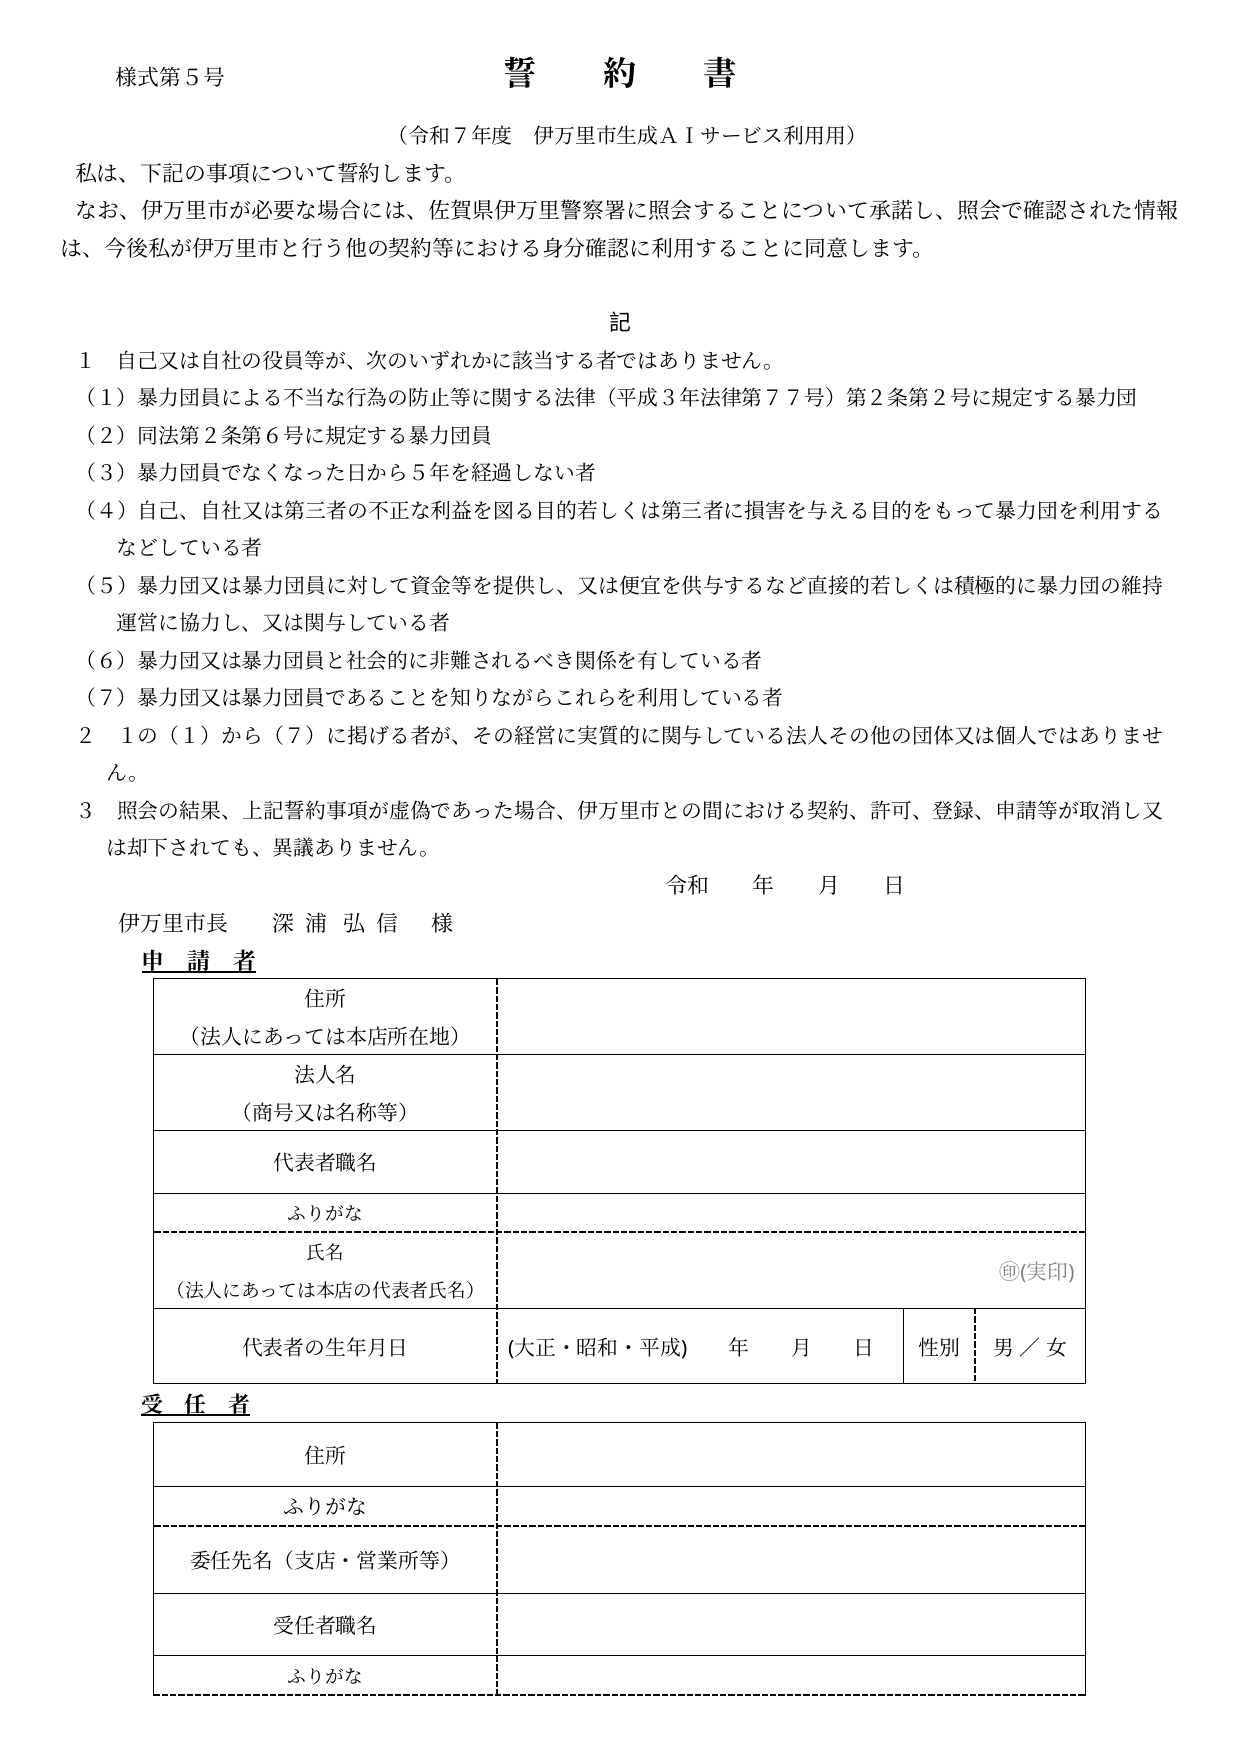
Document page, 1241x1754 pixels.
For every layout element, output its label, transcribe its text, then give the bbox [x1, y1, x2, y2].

table_header [497, 1423, 1085, 1486]
text 私は、下記の事項について誓約します。 [61, 153, 1180, 190]
table_cell 法人名 （商号又は名称等） [154, 1055, 497, 1130]
table_cell [497, 1525, 1085, 1593]
table_cell 男 ／ 女 [975, 1309, 1085, 1383]
table_cell 氏名 （法人にあっては本店の代表者氏名） [154, 1231, 497, 1308]
table_cell [497, 1194, 1085, 1231]
table_cell ふりがな [154, 1194, 497, 1231]
table_header 住所 [154, 1423, 497, 1486]
table_cell 代表者の生年月日 [154, 1309, 497, 1383]
table_cell [497, 1055, 1085, 1130]
table_header [497, 979, 1085, 1054]
table_cell ふりがな [154, 1487, 497, 1524]
table_cell [497, 1656, 1085, 1694]
text ２ １の（１）から（７）に掲げる者が、その経営に実質的に関与している法人その他の団体又は個人ではありません。 [75, 715, 1165, 790]
table_header 住所 （法人にあっては本店所在地） [154, 979, 497, 1054]
table_cell 委任先名（支店・営業所等） [154, 1525, 497, 1593]
table_cell ふりがな [154, 1656, 497, 1694]
table_cell [497, 1594, 1085, 1655]
text 様式第５号 誓 約 書 [75, 33, 1165, 108]
text 令和 年 月 日 [75, 865, 1165, 903]
table_cell 性別 [904, 1309, 975, 1383]
table_cell (大正・昭和・平成) 年 月 日 [497, 1309, 903, 1383]
table_cell [497, 1487, 1085, 1524]
text 受 任 者 [75, 1384, 1167, 1422]
text （２）同法第２条第６号に規定する暴力団員 [75, 415, 1165, 453]
table_cell 受任者職名 [154, 1594, 497, 1655]
text （５）暴力団又は暴力団員に対して資金等を提供し、又は便宜を供与するなど直接的若しくは積極的に暴力団の維持運営に協力し、又は関与している者 [75, 565, 1165, 640]
text （７）暴力団又は暴力団員であることを知りながらこれらを利用している者 [75, 678, 1165, 715]
text １ 自己又は自社の役員等が、次のいずれかに該当する者ではありません。 [75, 340, 1165, 378]
table_cell [497, 1131, 1085, 1192]
text 伊万里市長 深 浦 弘 信 様 [75, 903, 1165, 940]
text （３）暴力団員でなくなった日から５年を経過しない者 [75, 453, 1165, 490]
subtitle 記 [75, 303, 1165, 340]
text （４）自己、自社又は第三者の不正な利益を図る目的若しくは第三者に損害を与える目的をもって暴力団を利用するなどしている者 [75, 490, 1165, 565]
text （令和７年度 伊万里市生成ＡＩサービス利用用） [61, 115, 1180, 153]
text なお、伊万里市が必要な場合には、佐賀県伊万里警察署に照会することについて承諾し、照会で確認された情報は、今後私が伊万里市と行う他の契約等における身分確認に利用することに同意します。 [61, 190, 1180, 265]
table_cell 代表者職名 [154, 1131, 497, 1192]
text （６）暴力団又は暴力団員と社会的に非難されるべき関係を有している者 [75, 640, 1165, 678]
text （１）暴力団員による不当な行為の防止等に関する法律（平成３年法律第７７号）第２条第２号に規定する暴力団 [75, 378, 1165, 415]
table_cell ㊞(実印) [497, 1231, 1085, 1308]
text ３ 照会の結果、上記誓約事項が虚偽であった場合、伊万里市との間における契約、許可、登録、申請等が取消し又は却下されても、異議ありません。 [75, 790, 1165, 865]
text 申 請 者 [75, 940, 1165, 978]
